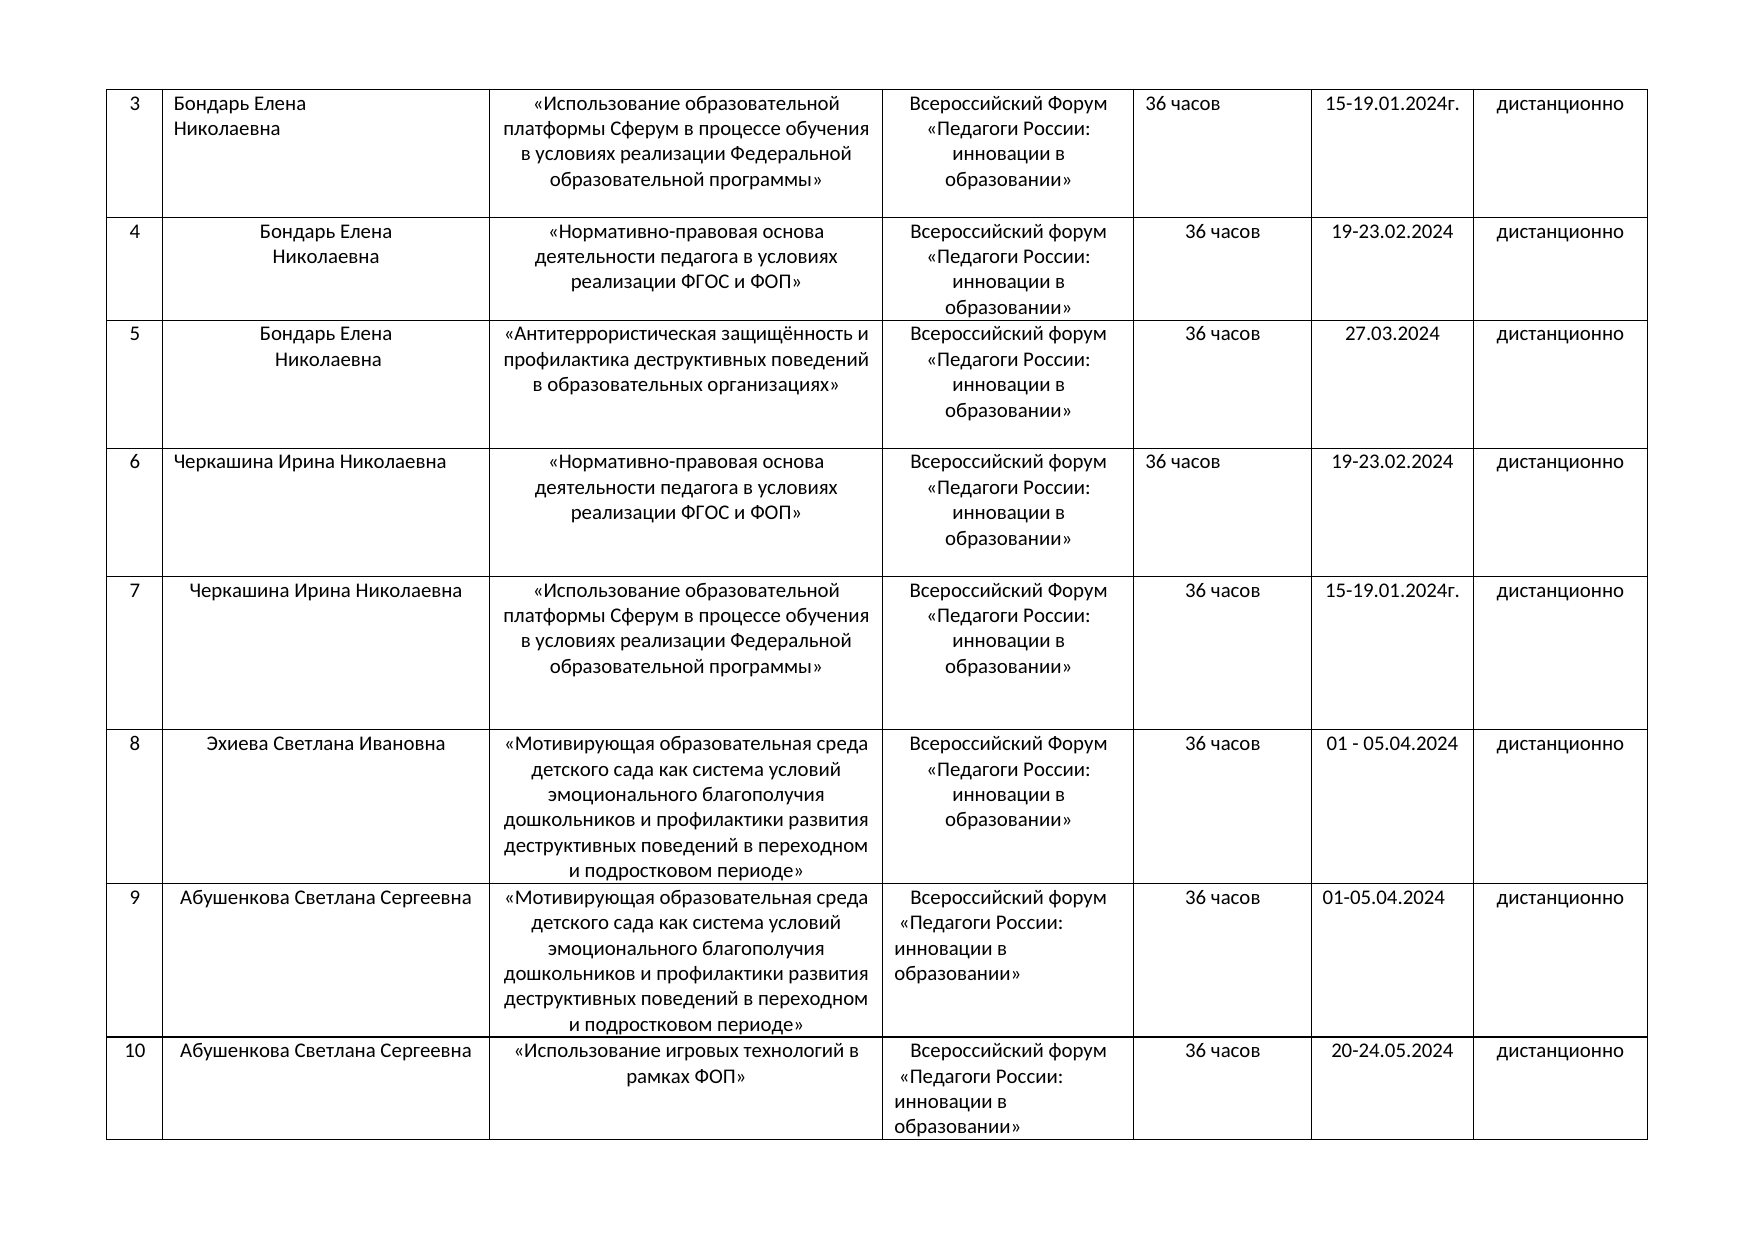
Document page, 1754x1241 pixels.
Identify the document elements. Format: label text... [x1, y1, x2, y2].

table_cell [883, 1038, 1133, 1139]
table_cell 15-19.01.2024г. [1312, 90, 1473, 217]
table_cell Всероссийский форум «Педагоги России: инновации в образовании» [883, 321, 1133, 448]
table_cell дистанционно [1474, 90, 1647, 217]
table_cell дистанционно [1474, 884, 1647, 1036]
table_cell Всероссийский форум «Педагоги России: инновации в образовании» [883, 449, 1133, 576]
table_cell Эхиева Светлана Ивановна [163, 730, 489, 883]
table_cell Всероссийский форум «Педагоги России: инновации в образовании» [883, 884, 1133, 1036]
table_cell 36 часов [1134, 577, 1311, 729]
table_cell 19-23.02.2024 [1312, 218, 1473, 319]
table_cell 19-23.02.2024 [1312, 449, 1473, 576]
table_cell 3 [107, 90, 162, 217]
table_cell Бондарь Елена Николаевна [163, 321, 489, 448]
table_cell Черкашина Ирина Николаевна [163, 449, 489, 576]
table_cell 20-24.05.2024 [1312, 1038, 1473, 1139]
table_cell 36 часов [1134, 449, 1311, 576]
table_cell Бондарь Елена Николаевна [163, 90, 489, 217]
table_cell 8 [107, 730, 162, 883]
table_cell «Использование игровых технологий в рамках ФОП» [490, 1038, 882, 1139]
table_cell 36 часов [1134, 321, 1311, 448]
table_cell 36 часов [1134, 90, 1311, 217]
table_cell 15-19.01.2024г. [1312, 577, 1473, 729]
table_cell 6 [107, 449, 162, 576]
table_cell 01 - 05.04.2024 [1312, 730, 1473, 883]
table_cell дистанционно [1474, 321, 1647, 448]
table_cell Абушенкова Светлана Сергеевна [163, 1038, 489, 1139]
table_cell «Антитеррористическая защищённость и профилактика деструктивных поведений в образовательных организациях» [490, 321, 882, 448]
table_cell Всероссийский форум «Педагоги России: инновации в образовании» [883, 218, 1133, 319]
table_cell «Мотивирующая образовательная среда детского сада как система условий эмоционального благополучия дошкольников и профилактики развития деструктивных поведений в переходном и подростковом периоде» [490, 884, 882, 1036]
table_cell дистанционно [1474, 449, 1647, 576]
table_cell 36 часов [1134, 884, 1311, 1036]
table_cell дистанционно [1474, 730, 1647, 883]
table_cell Всероссийский Форум «Педагоги России: инновации в образовании» [883, 90, 1133, 217]
table_cell 9 [107, 884, 162, 1036]
table_cell дистанционно [1474, 577, 1647, 729]
table_cell дистанционно [1474, 218, 1647, 319]
table_cell 01-05.04.2024 [1312, 884, 1473, 1036]
table_cell «Использование образовательной платформы Сферум в процессе обучения в условиях реализации Федеральной образовательной программы» [490, 90, 882, 217]
table_cell «Использование образовательной платформы Сферум в процессе обучения в условиях реализации Федеральной образовательной программы» [490, 577, 882, 729]
table_cell Абушенкова Светлана Сергеевна [163, 884, 489, 1036]
table_cell 4 [107, 218, 162, 319]
table_cell Бондарь Елена Николаевна [163, 218, 489, 319]
table_cell Всероссийский Форум «Педагоги России: инновации в образовании» [883, 730, 1133, 883]
table_cell 36 часов [1134, 1038, 1311, 1139]
table_cell «Нормативно-правовая основа деятельности педагога в условиях реализации ФГОС и ФОП» [490, 218, 882, 319]
table_cell «Мотивирующая образовательная среда детского сада как система условий эмоционального благополучия дошкольников и профилактики развития деструктивных поведений в переходном и подростковом периоде» [490, 730, 882, 883]
table_cell Черкашина Ирина Николаевна [163, 577, 489, 729]
table_cell 7 [107, 577, 162, 729]
table_cell 36 часов [1134, 218, 1311, 319]
table_cell 10 [107, 1038, 162, 1139]
table_cell «Нормативно-правовая основа деятельности педагога в условиях реализации ФГОС и ФОП» [490, 449, 882, 576]
table_cell 5 [107, 321, 162, 448]
table_cell дистанционно [1474, 1038, 1647, 1139]
table_cell Всероссийский Форум «Педагоги России: инновации в образовании» [883, 577, 1133, 729]
table_cell 36 часов [1134, 730, 1311, 883]
table_cell 27.03.2024 [1312, 321, 1473, 448]
